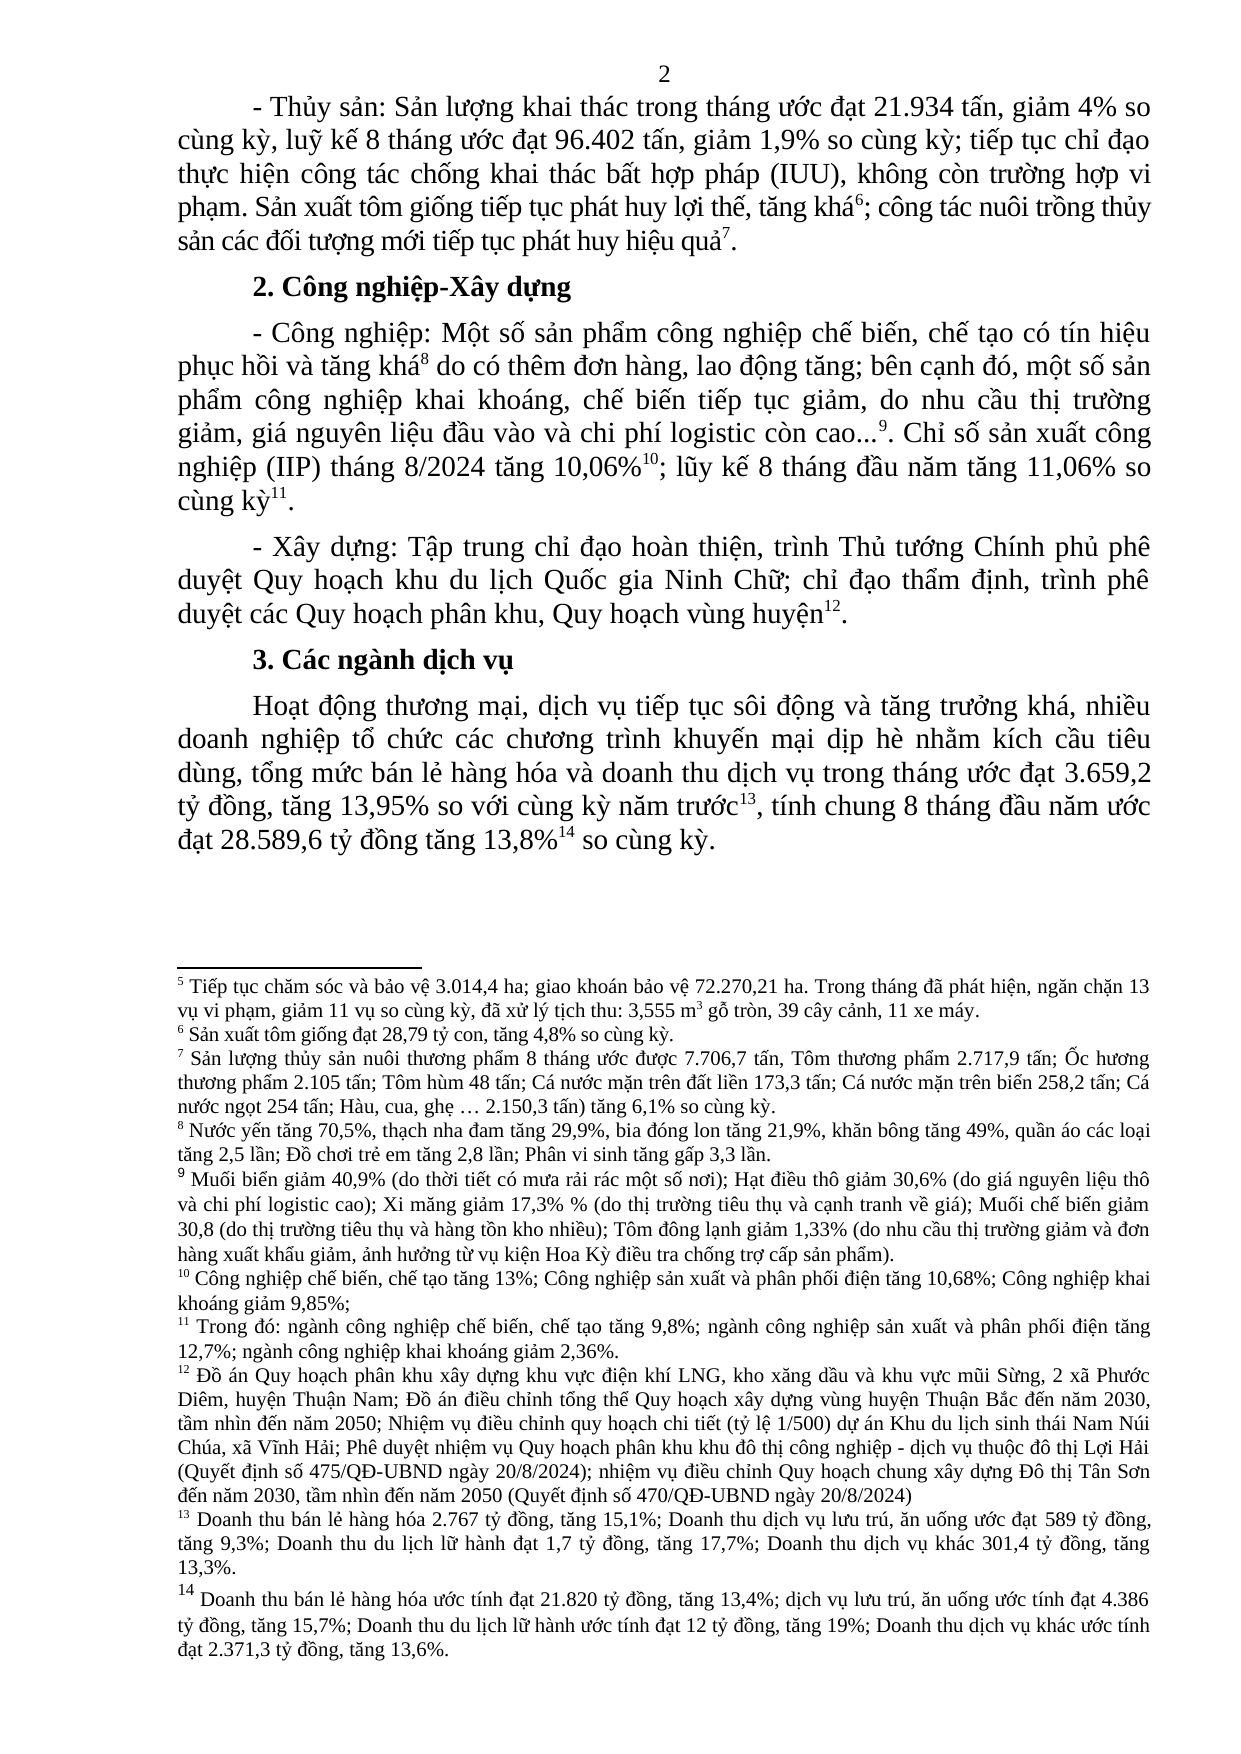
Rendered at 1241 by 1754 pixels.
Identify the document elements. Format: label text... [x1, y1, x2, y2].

text 3. Các ngành dịch vụ [177, 642, 1152, 675]
text - Công nghiệp: Một số sản phẩm công nghiệp chế biến, chế tạo có tín hiệu phục hồi và tăng khá do có thêm đơn hàng, lao động tăng; bên cạnh đó, một số sản phẩm công nghiệp khai khoáng, chế biến tiếp tục giảm, do nhu cầu thị trường giảm, giá nguyên liệu đầu vào và chi phí logistic còn cao.... Chỉ số sản xuất công nghiệp (IIP) tháng 8/2024 tăng 10,06%; lũy kế 8 tháng đầu năm tăng 11,06% so cùng kỳ. [177, 315, 1152, 516]
text - Xây dựng: Tập trung chỉ đạo hoàn thiện, trình Thủ tướng Chính phủ phê duyệt Quy hoạch khu du lịch Quốc gia Ninh Chữ; chỉ đạo thẩm định, trình phê duyệt các Quy hoạch phân khu, Quy hoạch vùng huyện. [177, 529, 1152, 629]
text - Thủy sản: Sản lượng khai thác trong tháng ước đạt 21.934 tấn, giảm 4% so cùng kỳ, luỹ kế 8 tháng ước đạt 96.402 tấn, giảm 1,9% so cùng kỳ; tiếp tục chỉ đạo thực hiện công tác chống khai thác bất hợp pháp (IUU), không còn trường hợp vi phạm. Sản xuất tôm giống tiếp tục phát huy lợi thế, tăng khá; công tác nuôi trồng thủy sản các đối tượng mới tiếp tục phát huy hiệu quả. [177, 89, 1152, 256]
text Hoạt động thương mại, dịch vụ tiếp tục sôi động và tăng trưởng khá, nhiều doanh nghiệp tổ chức các chương trình khuyến mại dịp hè nhằm kích cầu tiêu dùng, tổng mức bán lẻ hàng hóa và doanh thu dịch vụ trong tháng ước đạt 3.659,2 tỷ đồng, tăng 13,95% so với cùng kỳ năm trước, tính chung 8 tháng đầu năm ước đạt 28.589,6 tỷ đồng tăng 13,8% so cùng kỳ. [177, 688, 1152, 856]
text 2. Công nghiệp-Xây dựng [177, 269, 1152, 302]
